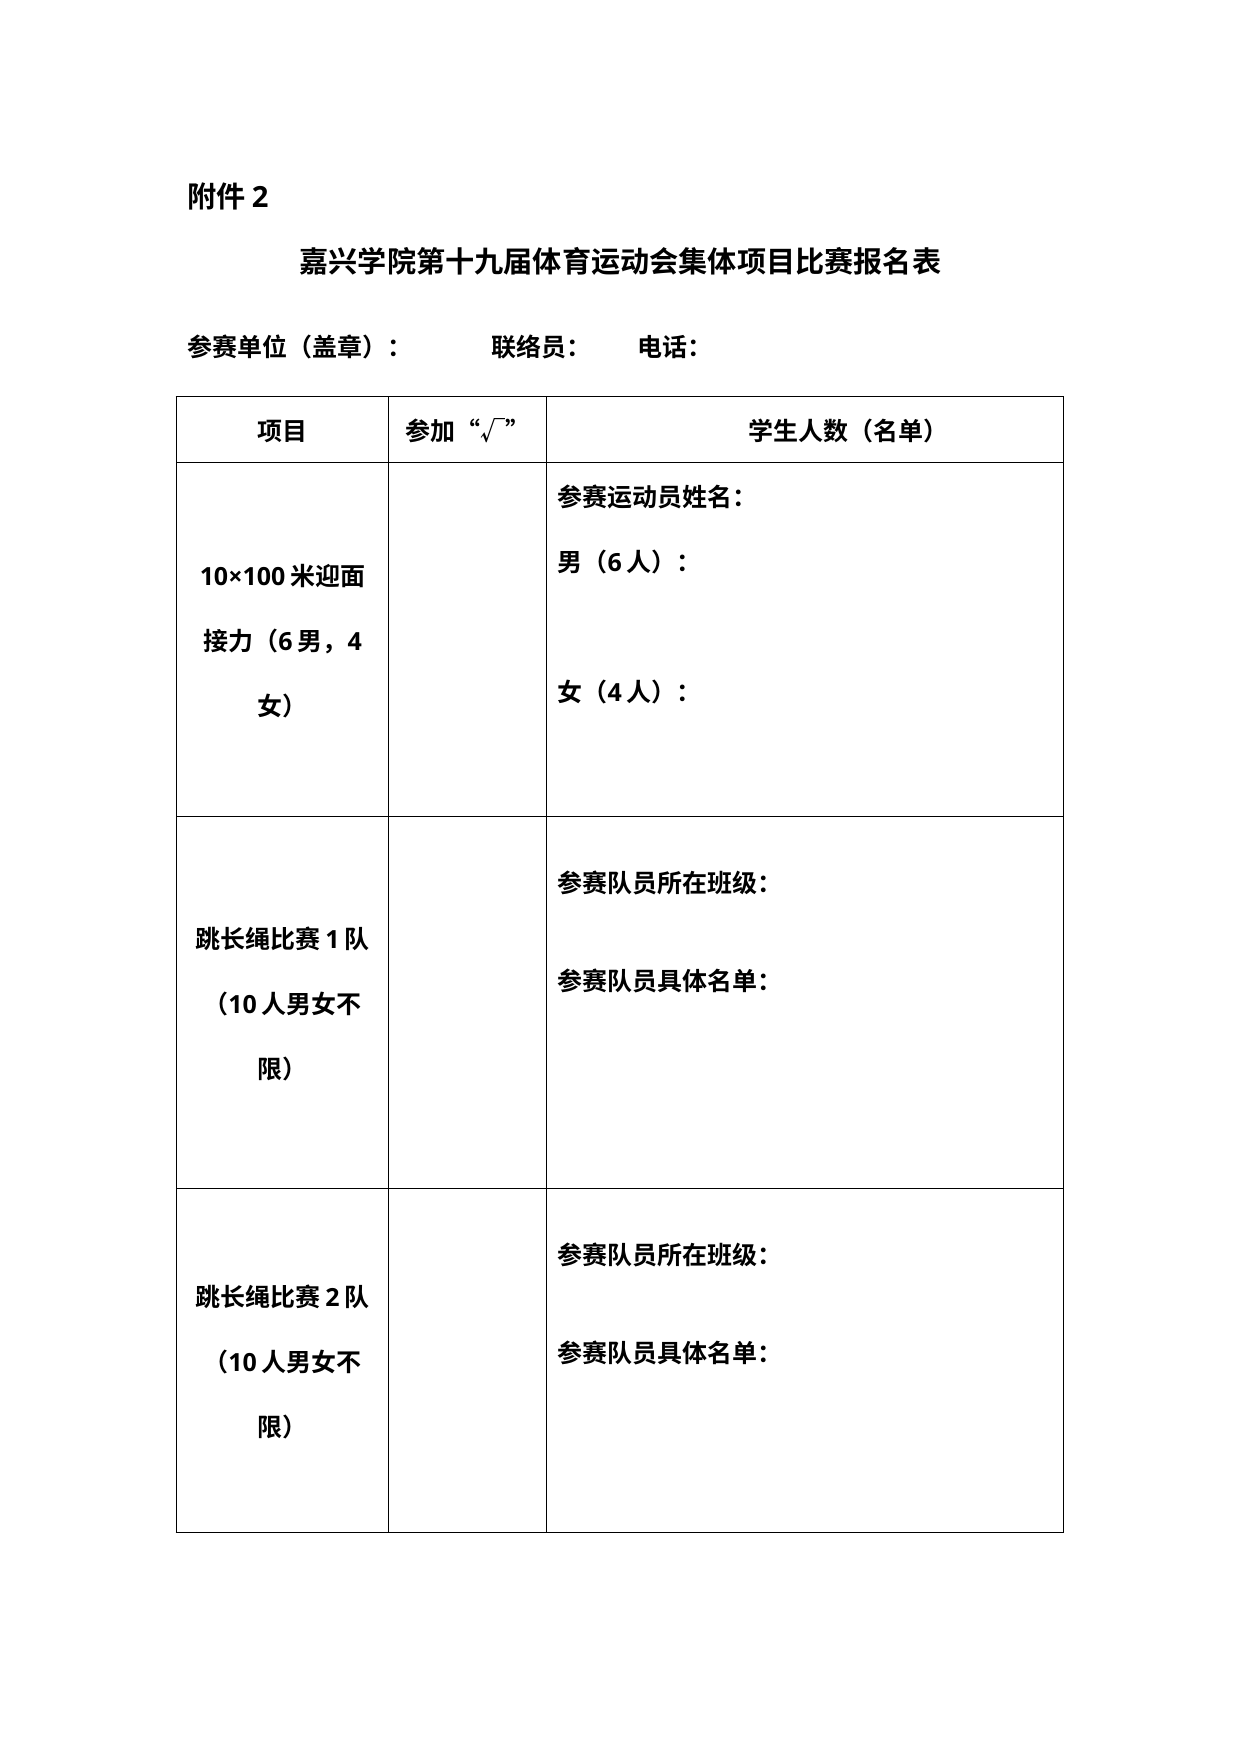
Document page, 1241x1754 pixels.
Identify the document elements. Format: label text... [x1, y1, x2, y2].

table_cell 跳长绳比赛2队（10人男女不限） [177, 1189, 388, 1532]
table_header 参加“√” [389, 397, 546, 462]
table_cell 参赛队员所在班级： 参赛队员具体名单： [547, 1189, 1063, 1532]
text 附件2 [187, 162, 1053, 227]
table_cell 参赛队员所在班级： 参赛队员具体名单： [547, 817, 1063, 1188]
text 嘉兴学院第十九届体育运动会集体项目比赛报名表 [187, 227, 1053, 292]
table_cell 参赛运动员姓名： 男（6人）： 女（4人）： [547, 463, 1063, 816]
table_cell [389, 817, 546, 1188]
table_cell [389, 1189, 546, 1532]
text 参赛单位（盖章）： 联络员： 电话： [187, 313, 1053, 378]
table_header 项目 [177, 397, 388, 462]
table_cell [389, 463, 546, 816]
table_cell 跳长绳比赛1队（10人男女不限） [177, 817, 388, 1188]
table_cell 10×迎面接力（6男，4女） [177, 463, 388, 816]
table_header 学生人数（名单） [547, 397, 1063, 462]
